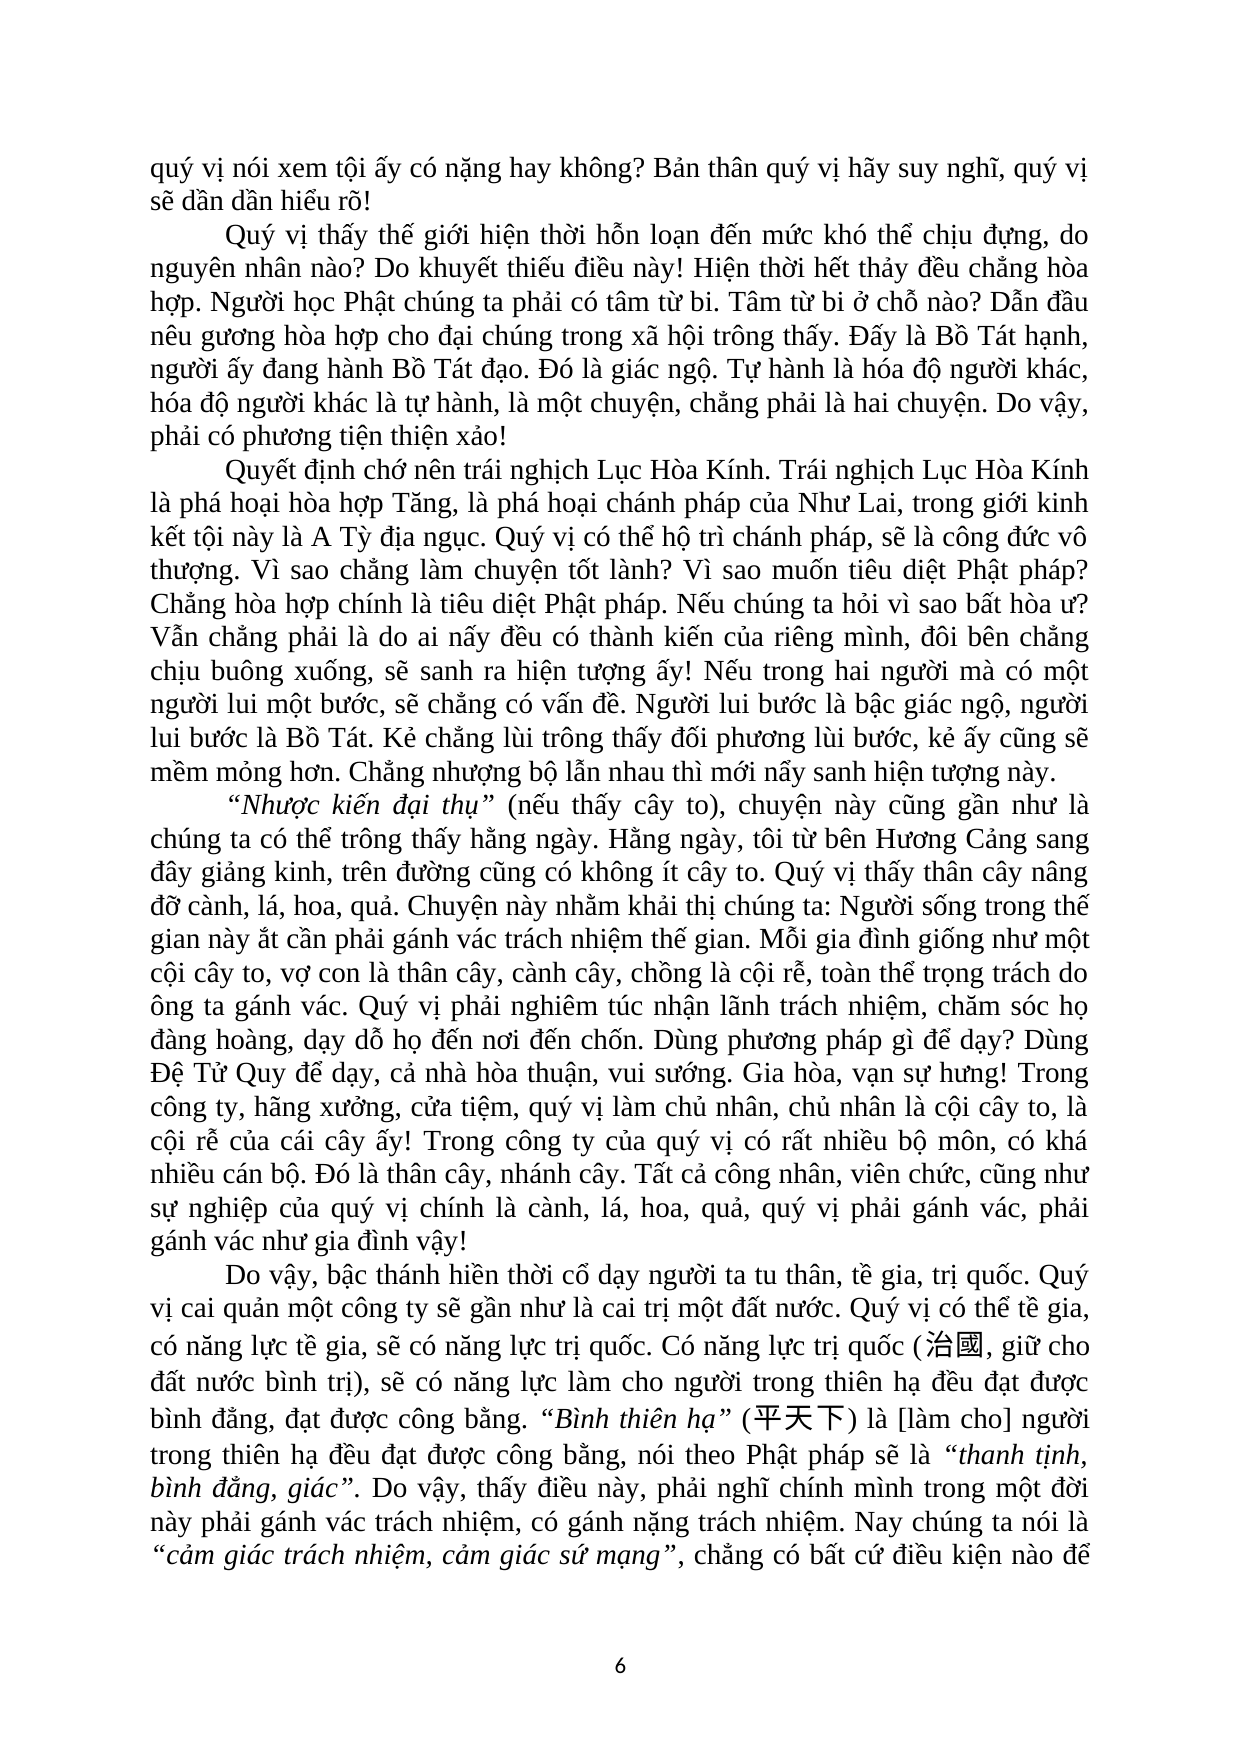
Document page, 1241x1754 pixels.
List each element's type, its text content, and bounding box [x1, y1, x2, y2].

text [150, 1257, 1090, 1571]
text “Nhược kiến đại thụ” (nếu thấy cây to), chuyện này cũng gần như là chúng ta có thể trông thấy hằng ngày. Hằng ngày, tôi từ bên Hương Cảng sang đây giảng kinh, trên đường cũng có không ít cây to. Quý vị thấy thân cây nâng đỡ cành, lá, hoa, quả. Chuyện này nhằm khải thị chúng ta: Người sống trong thế gian này ắt cần phải gánh vác trách nhiệm thế gian. Mỗi gia đình giống như một cội cây to, vợ con là thân cây, cành cây, chồng là cội rễ, toàn thể trọng trách do ông ta gánh vác. Quý vị phải nghiêm túc nhận lãnh trách nhiệm, chăm sóc họ đàng hoàng, dạy dỗ họ đến nơi đến chốn. Dùng phương pháp gì để dạy? Dùng Đệ Tử Quy để dạy, cả nhà hòa thuận, vui sướng. Gia hòa, vạn sự hưng! Trong công ty, hãng xưởng, cửa tiệm, quý vị làm chủ nhân, chủ nhân là cội cây to, là cội rễ của cái cây ấy! Trong công ty của quý vị có rất nhiều bộ môn, có khá nhiều cán bộ. Đó là thân cây, nhánh cây. Tất cả công nhân, viên chức, cũng như sự nghiệp của quý vị chính là cành, lá, hoa, quả, quý vị phải gánh vác, phải gánh vác như gia đình vậy! [150, 787, 1090, 1257]
text Quyết định chớ nên trái nghịch Lục Hòa Kính. Trái nghịch Lục Hòa Kính là phá hoại hòa hợp Tăng, là phá hoại chánh pháp của Như Lai, trong giới kinh kết tội này là A Tỳ địa ngục. Quý vị có thể hộ trì chánh pháp, sẽ là công đức vô thượng. Vì sao chẳng làm chuyện tốt lành? Vì sao muốn tiêu diệt Phật pháp? Chẳng hòa hợp chính là tiêu diệt Phật pháp. Nếu chúng ta hỏi vì sao bất hòa ư? Vẫn chẳng phải là do ai nấy đều có thành kiến của riêng mình, đôi bên chẳng chịu buông xuống, sẽ sanh ra hiện tượng ấy! Nếu trong hai người mà có một người lui một bước, sẽ chẳng có vấn đề. Người lui bước là bậc giác ngộ, người lui bước là Bồ Tát. Kẻ chẳng lùi trông thấy đối phương lùi bước, kẻ ấy cũng sẽ mềm mỏng hơn. Chẳng nhượng bộ lẫn nhau thì mới nẩy sanh hiện tượng này. [150, 452, 1090, 787]
text Quý vị thấy thế giới hiện thời hỗn loạn đến mức khó thể chịu đựng, do nguyên nhân nào? Do khuyết thiếu điều này! Hiện thời hết thảy đều chẳng hòa hợp. Người học Phật chúng ta phải có tâm từ bi. Tâm từ bi ở chỗ nào? Dẫn đầu nêu gương hòa hợp cho đại chúng trong xã hội trông thấy. Đấy là Bồ Tát hạnh, người ấy đang hành Bồ Tát đạo. Đó là giác ngộ. Tự hành là hóa độ người khác, hóa độ người khác là tự hành, là một chuyện, chẳng phải là hai chuyện. Do vậy, phải có phương tiện thiện xảo! [150, 217, 1090, 452]
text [150, 150, 1090, 217]
